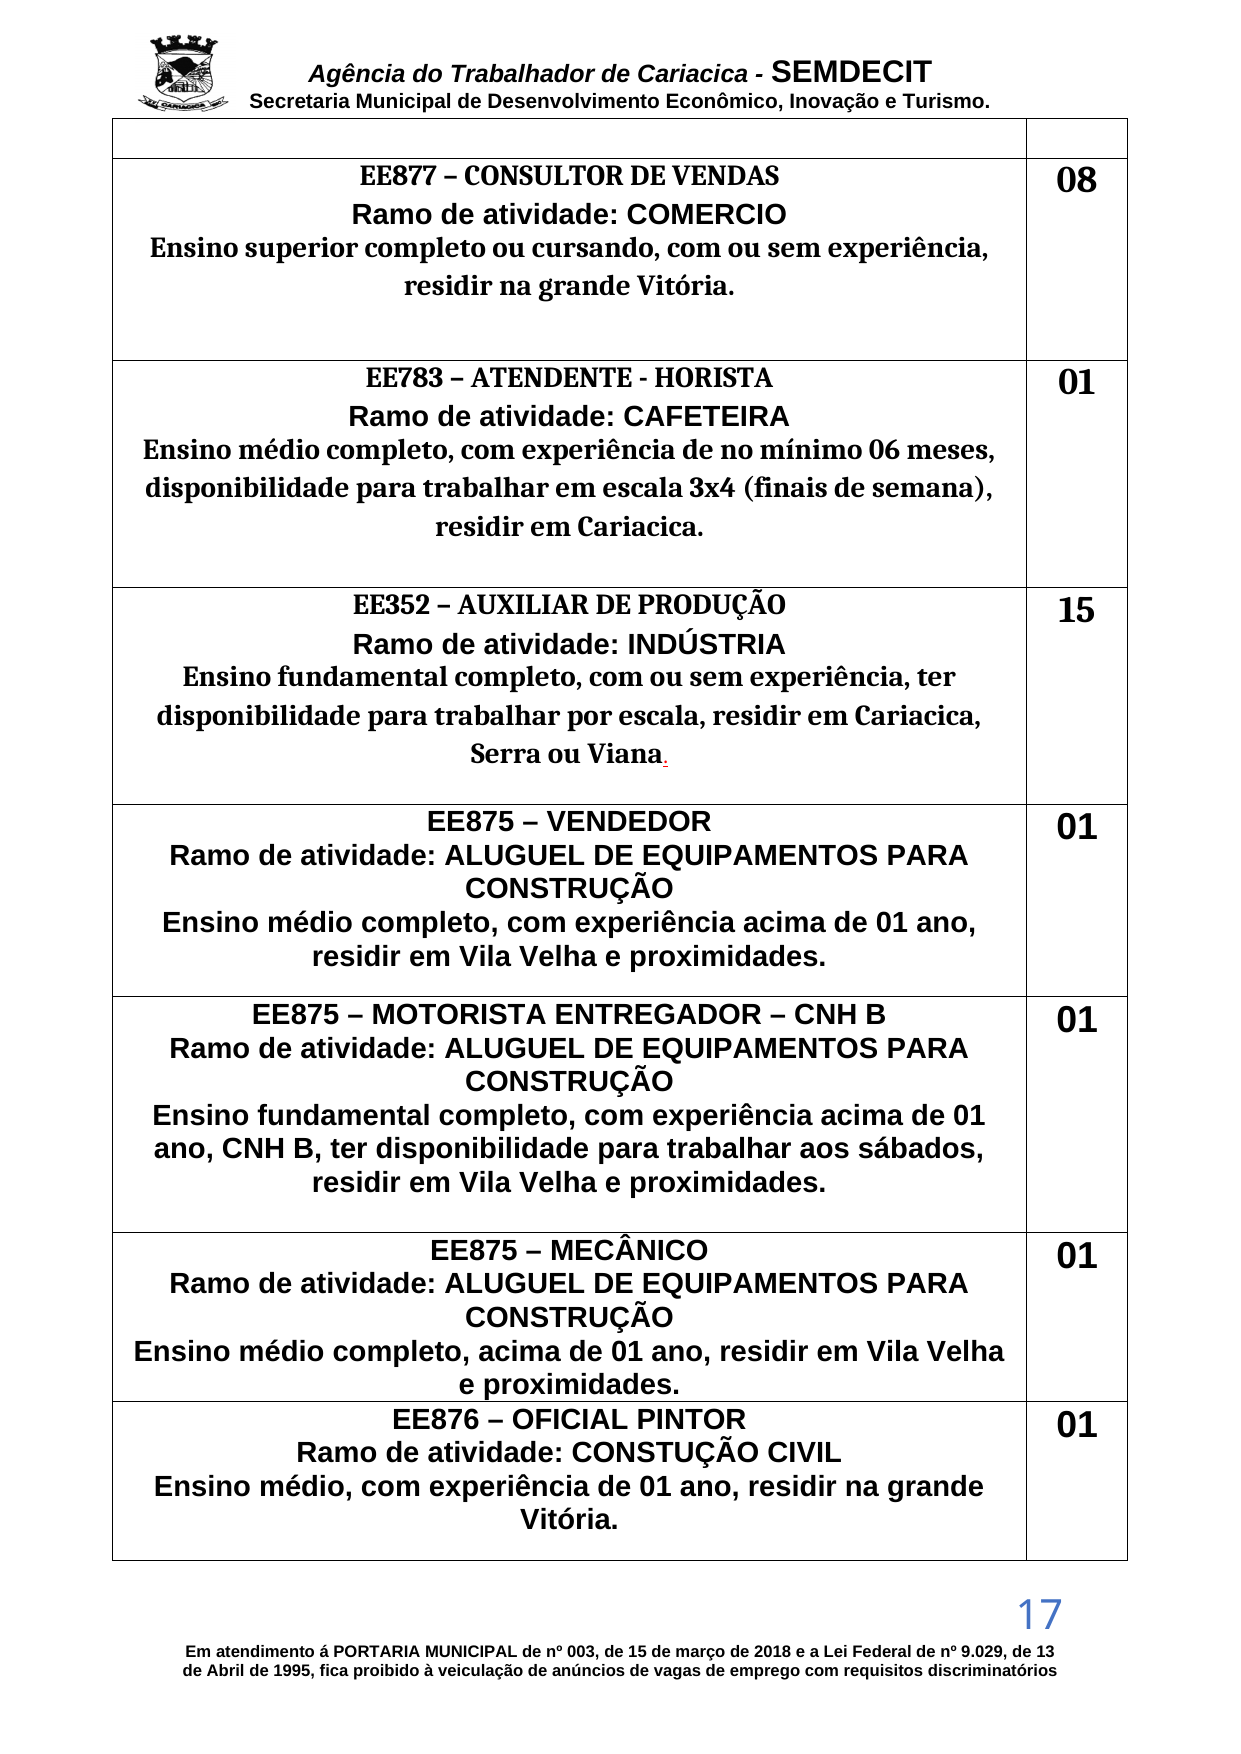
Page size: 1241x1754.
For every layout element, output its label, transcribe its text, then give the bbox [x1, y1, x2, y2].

table_cell 15 [1027, 588, 1127, 803]
table_cell 08 [1027, 159, 1127, 360]
table_cell 01 [1027, 805, 1127, 996]
table_cell EE875 – MOTORISTA ENTREGADOR – CNH B Ramo de atividade: ALUGUEL DE EQUIPAMENTOS PARA CONSTRUÇÃO Ensino fundamental completo, com experiência acima de 01 ano, CNH B, ter disponibilidade para trabalhar aos sábados, residir em Vila Velha e proximidades. [113, 997, 1026, 1232]
picture [134, 31, 237, 118]
table_cell EE875 – MECÂNICO Ramo de atividade: ALUGUEL DE EQUIPAMENTOS PARA CONSTRUÇÃO Ensino médio completo, acima de 01 ano, residir em Vila Velha e proximidades. [113, 1233, 1026, 1401]
table_cell 01 [1027, 1402, 1127, 1560]
table_cell 01 [1027, 997, 1127, 1232]
table_cell EE875 – VENDEDOR Ramo de atividade: ALUGUEL DE EQUIPAMENTOS PARA CONSTRUÇÃO Ensino médio completo, com experiência acima de 01 ano, residir em Vila Velha e proximidades. [113, 805, 1026, 996]
table_cell 01 [1027, 361, 1127, 587]
table_cell EE876 – OFICIAL PINTOR Ramo de atividade: CONSTUÇÃO CIVIL Ensino médio, com experiência de 01 ano, residir na grande Vitória. [113, 1402, 1026, 1560]
table_cell EE352 – AUXILIAR DE PRODUÇÃO Ramo de atividade: INDÚSTRIA Ensino fundamental completo, com ou sem experiência, ter disponibilidade para trabalhar por escala, residir em Cariacica, Serra ou Viana. [113, 588, 1026, 803]
table_cell EE783 – ATENDENTE - HORISTA Ramo de atividade: CAFETEIRA Ensino médio completo, com experiência de no mínimo 06 meses, disponibilidade para trabalhar em escala 3x4 (finais de semana), residir em Cariacica. [113, 361, 1026, 587]
table_cell 01 [1027, 1233, 1127, 1401]
table_cell 20 [1027, 119, 1127, 158]
table_cell EE877 – CONSULTOR DE VENDAS Ramo de atividade: COMERCIO Ensino superior completo ou cursando, com ou sem experiência, residir na grande Vitória. [113, 159, 1026, 360]
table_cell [113, 119, 1026, 158]
